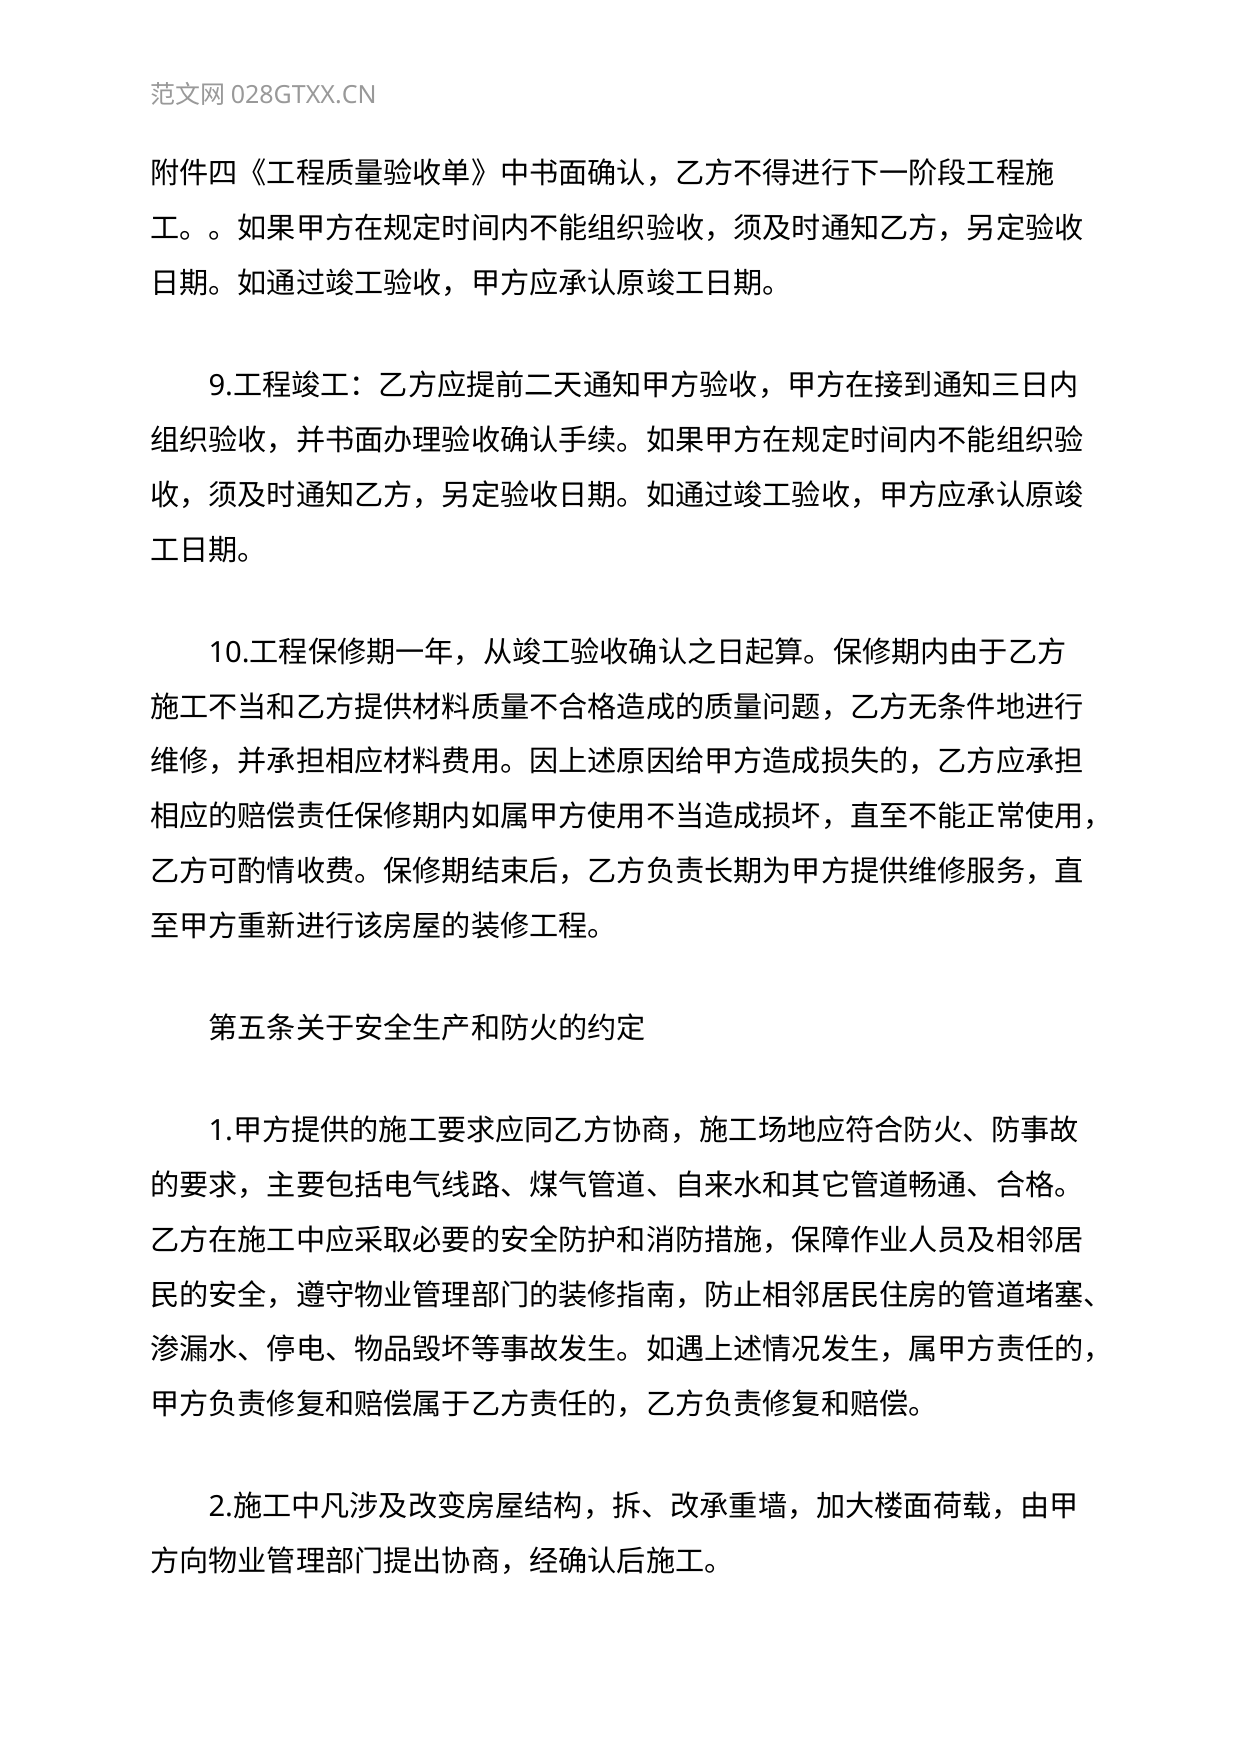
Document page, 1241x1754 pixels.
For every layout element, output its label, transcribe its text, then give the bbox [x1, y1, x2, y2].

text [150, 150, 1090, 302]
text 1.甲方提供的施工要求应同乙方协商，施工场地应符合防火、防事故的要求，主要包括电气线路、煤气管道、自来水和其它管道畅通、合格。乙方在施工中应采取必要的安全防护和消防措施，保障作业人员及相邻居民的安全，遵守物业管理部门的装修指南，防止相邻居民住房的管道堵塞、渗漏水、停电、物品毁坏等事故发生。如遇上述情况发生，属甲方责任的，甲方负责修复和赔偿属于乙方责任的，乙方负责修复和赔偿。 [150, 1106, 1090, 1423]
text 第五条关于安全生产和防火的约定 [150, 1004, 1090, 1047]
text 10.工程保修期一年，从竣工验收确认之日起算。保修期内由于乙方施工不当和乙方提供材料质量不合格造成的质量问题，乙方无条件地进行维修，并承担相应材料费用。因上述原因给甲方造成损失的，乙方应承担相应的赔偿责任保修期内如属甲方使用不当造成损坏，直至不能正常使用，乙方可酌情收费。保修期结束后，乙方负责长期为甲方提供维修服务，直至甲方重新进行该房屋的装修工程。 [150, 628, 1090, 945]
text 9.工程竣工：乙方应提前二天通知甲方验收，甲方在接到通知三日内组织验收，并书面办理验收确认手续。如果甲方在规定时间内不能组织验收，须及时通知乙方，另定验收日期。如通过竣工验收，甲方应承认原竣工日期。 [150, 362, 1090, 569]
text 2.施工中凡涉及改变房屋结构，拆、改承重墙，加大楼面荷载，由甲方向物业管理部门提出协商，经确认后施工。 [150, 1483, 1090, 1580]
